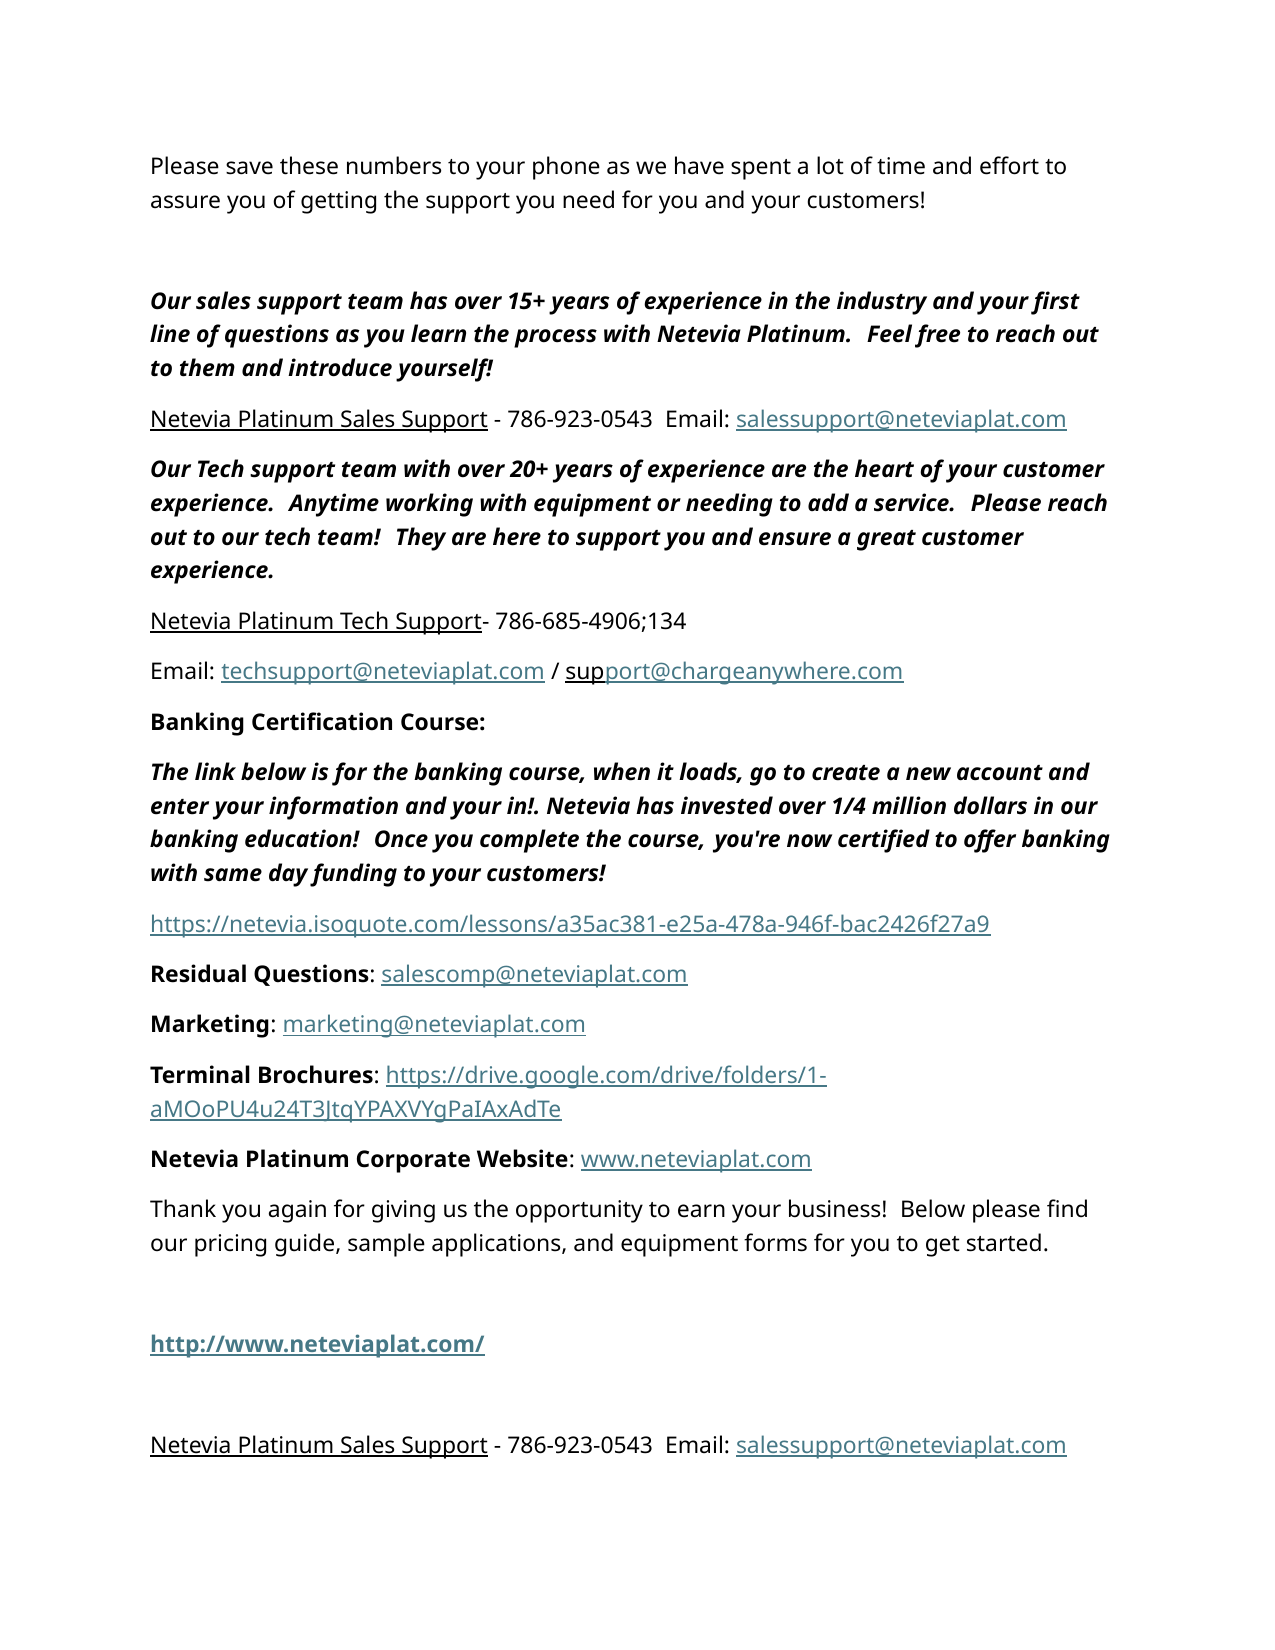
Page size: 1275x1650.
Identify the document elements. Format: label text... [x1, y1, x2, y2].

text Our Tech support team with over 20+ years of experience are the heart of your customer experience. Anytime working with equipment or needing to add a service. Please reach out to our tech team! They are here to support you and ensure a great customer experience. [150, 453, 1125, 585]
text Please save these numbers to your phone as we have spent a lot of time and effort to assure you of getting the support you need for you and your customers! [150, 150, 1125, 215]
text Residual Questions: salescomp@neteviaplat.com [150, 958, 1125, 989]
text Banking Certification Course: [150, 705, 1125, 737]
text Email: techsupport@neteviaplat.com / support@chargeanywhere.com [150, 655, 1125, 686]
text Marketing: marketing@neteviaplat.com [150, 1008, 1125, 1039]
text Terminal Brochures: https://drive.google.com/drive/folders/1-aMOoPU4u24T3JtqYPAXVYgPaIAxAdTe [150, 1059, 1125, 1124]
text Netevia Platinum Sales Support - 786-923-0543 Email: salessupport@neteviaplat.com [150, 402, 1125, 434]
text https://netevia.isoquote.com/lessons/a35ac381-e25a-478a-946f-bac2426f27a9 [150, 907, 1125, 939]
text Netevia Platinum Sales Support - 786-923-0543 Email: salessupport@neteviaplat.com [150, 1429, 1125, 1460]
text The link below is for the banking course, when it loads, go to create a new account and enter your information and your in!. Netevia has invested over 1/4 million dollars in our banking education! Once you complete the course, you're now certified to offer banking with same day funding to your customers! [150, 756, 1125, 888]
text Our sales support team has over 15+ years of experience in the industry and your first line of questions as you learn the process with Netevia Platinum. Feel free to reach out to them and introduce yourself! [150, 284, 1125, 383]
text Thank you again for giving us the opportunity to earn your business! Below please find our pricing guide, sample applications, and equipment forms for you to get started. [150, 1193, 1125, 1258]
text Netevia Platinum Corporate Website: www.neteviaplat.com [150, 1143, 1125, 1174]
text Netevia Platinum Tech Support- 786-685-4906;134 [150, 604, 1125, 636]
text http://www.neteviaplat.com/ [150, 1328, 1125, 1359]
